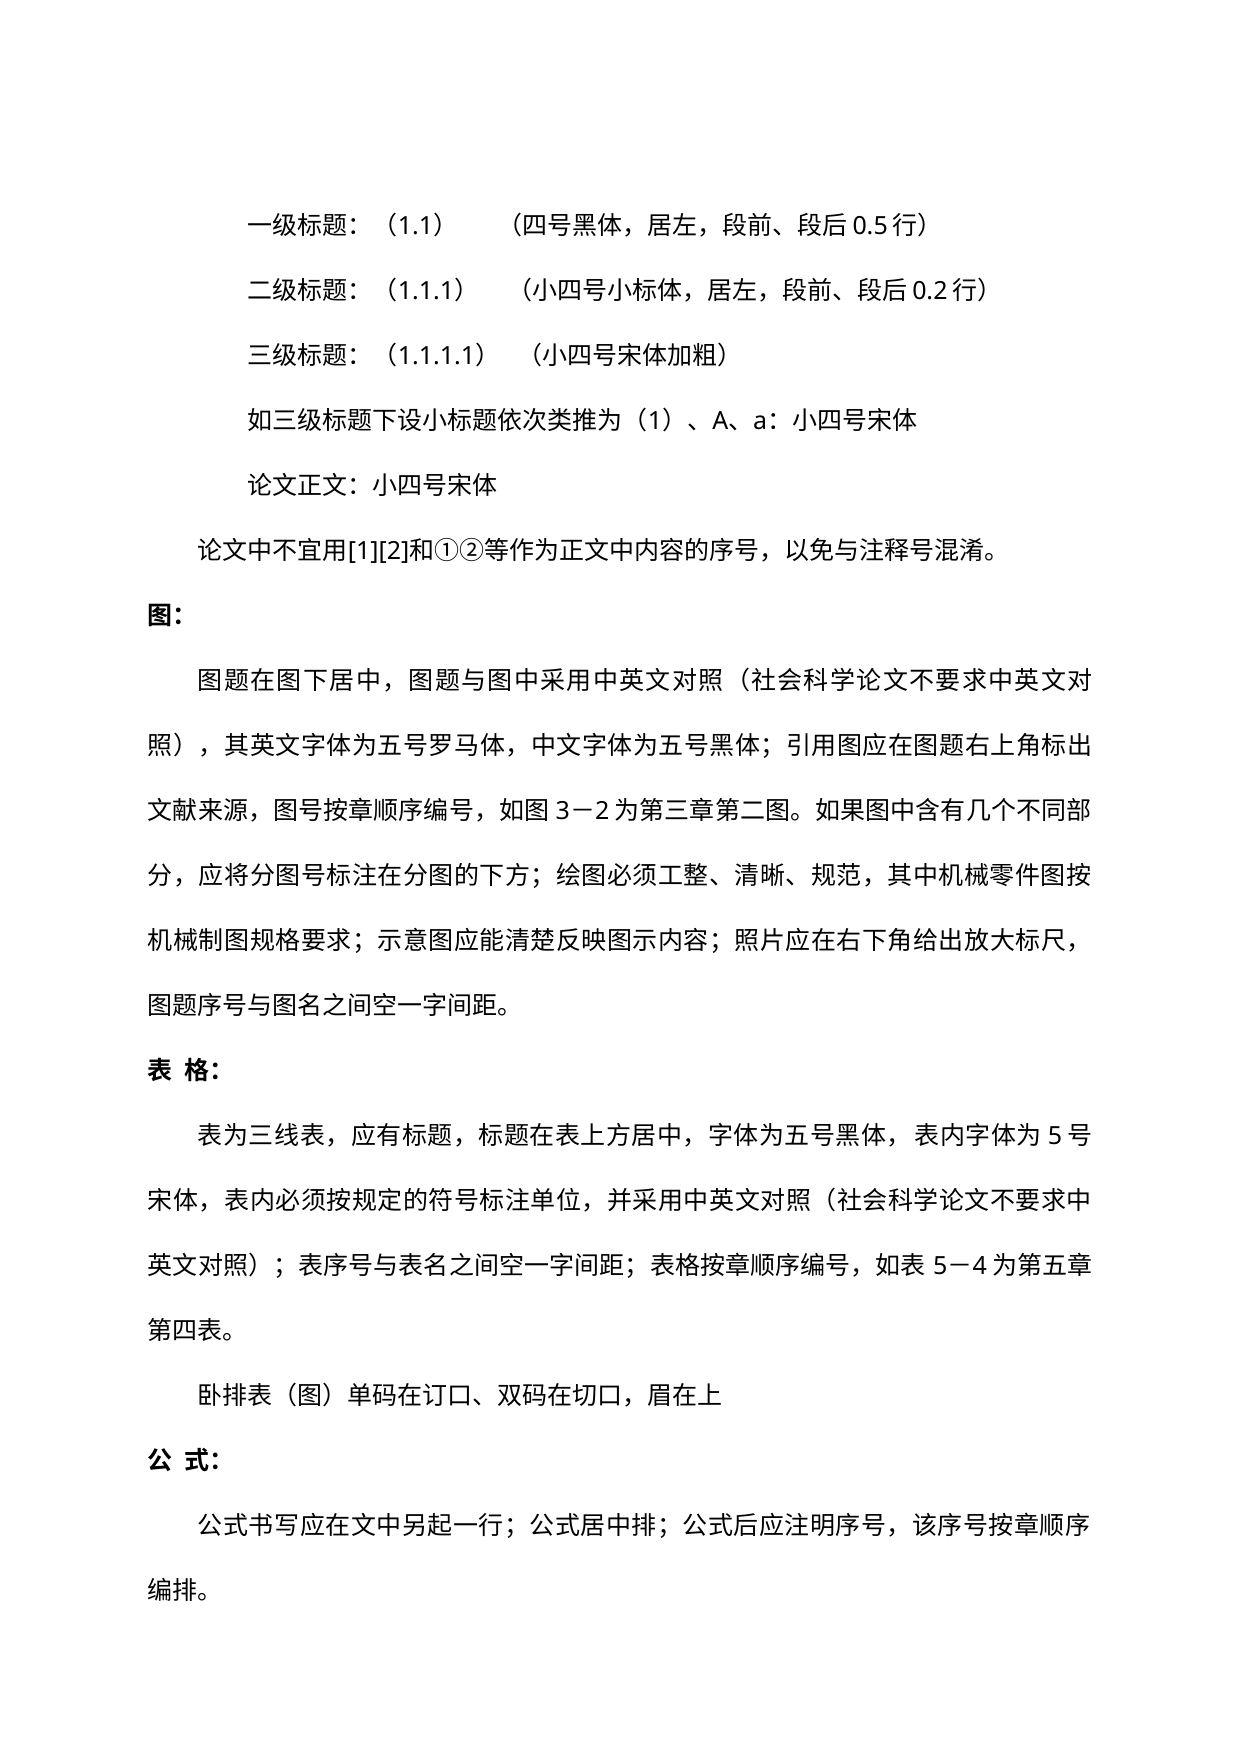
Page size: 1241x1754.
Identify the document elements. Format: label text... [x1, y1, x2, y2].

text 论文中不宜用[1][2]和①②等作为正文中内容的序号，以免与注释号混淆。 [148, 516, 1092, 581]
text 二级标题：（） （小四号小标体，居左，段前、段后0.2行） [148, 256, 1092, 321]
text 如三级标题下设小标题依次类推为（1）、A、a：小四号宋体 [148, 386, 1092, 451]
text 三级标题：（.1） （小四号宋体加粗） [148, 321, 1092, 386]
text 表为三线表，应有标题，标题在表上方居中，字体为五号黑体，表内字体为5号宋体，表内必须按规定的符号标注单位，并采用中英文对照（社会科学论文不要求中英文对照）；表序号与表名之间空一字间距；表格按章顺序编号，如表5－4为第五章第四表。 [148, 1101, 1092, 1361]
text 图： [148, 581, 1092, 646]
text 一级标题：（1.1） （四号黑体，居左，段前、段后0.5行） [148, 191, 1092, 256]
text 公式书写应在文中另起一行；公式居中排；公式后应注明序号，该序号按章顺序编排。 [148, 1491, 1092, 1621]
text 卧排表（图）单码在订口、双码在切口，眉在上 公 式： [148, 1361, 1092, 1491]
text 图题在图下居中，图题与图中采用中英文对照（社会科学论文不要求中英文对照），其英文字体为五号罗马体，中文字体为五号黑体；引用图应在图题右上角标出文献来源，图号按章顺序编号，如图3－2为第三章第二图。如果图中含有几个不同部分，应将分图号标注在分图的下方；绘图必须工整、清晰、规范，其中机械零件图按机械制图规格要求；示意图应能清楚反映图示内容；照片应在右下角给出放大标尺，图题序号与图名之间空一字间距。 表 格： [148, 646, 1092, 1101]
text 论文正文：小四号宋体 [148, 451, 1092, 516]
